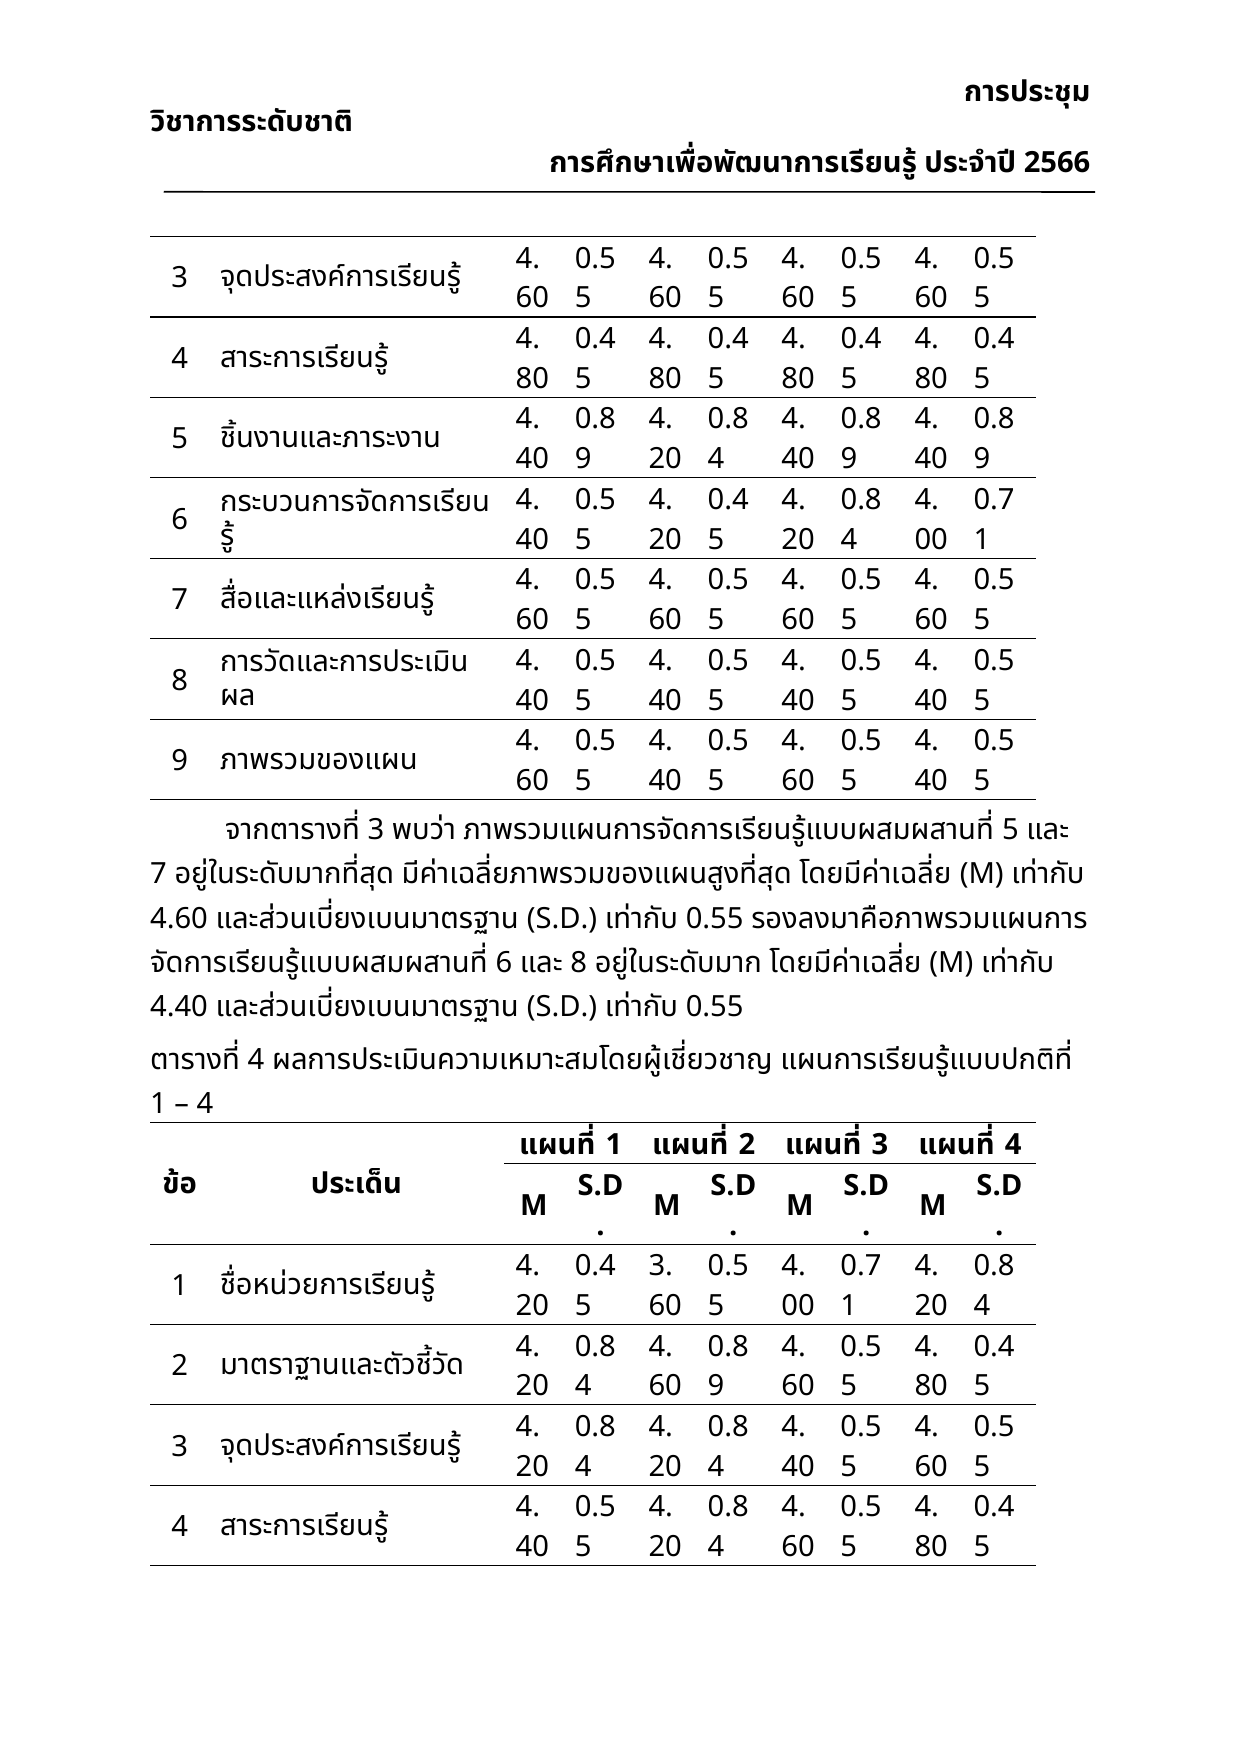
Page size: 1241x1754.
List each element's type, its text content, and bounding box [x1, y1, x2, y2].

table_header แผนที่ 2 [637, 1123, 770, 1163]
table_cell 0.55 [962, 1405, 1036, 1485]
table_cell 0.45 [563, 1245, 637, 1324]
table_cell สาระการเรียนรู้ [209, 318, 504, 397]
table_cell 4.40 [504, 398, 563, 477]
table_cell 4.40 [903, 720, 962, 799]
table_cell 0.55 [563, 1486, 637, 1565]
table_cell 4.20 [504, 1325, 563, 1404]
table_cell 0.55 [829, 1405, 903, 1485]
table_cell 9 [150, 720, 208, 799]
table_cell มาตราฐานและตัวชี้วัด [209, 1325, 504, 1404]
table_cell 0.84 [696, 1486, 770, 1565]
table_cell 4.60 [903, 559, 962, 638]
table_header ประเด็น [209, 1123, 504, 1243]
table_cell 0.89 [962, 398, 1036, 477]
table_cell 4.20 [504, 1405, 563, 1485]
table_cell 7 [150, 559, 208, 638]
table_cell 4.80 [770, 318, 829, 397]
table_cell 4 [150, 1486, 208, 1565]
table_cell 4.40 [504, 478, 563, 558]
table_cell S.D. [696, 1164, 770, 1243]
table_cell 4.20 [637, 1405, 696, 1485]
table_cell ชื่อหน่วยการเรียนรู้ [209, 1245, 504, 1324]
table_cell 4.60 [637, 1325, 696, 1404]
table_cell 1 [150, 1245, 208, 1324]
table_cell 4.60 [770, 237, 829, 316]
table_cell 0.55 [696, 720, 770, 799]
table_cell 0.55 [962, 559, 1036, 638]
table_cell S.D. [563, 1164, 637, 1243]
table_cell 4.40 [504, 639, 563, 718]
table_cell กระบวนการจัดการเรียนรู้ [209, 478, 504, 558]
table_cell 3 [150, 237, 208, 316]
table_cell 2 [150, 1325, 208, 1404]
table_cell การวัดและการประเมินผล [209, 639, 504, 718]
table_cell 4.20 [637, 1486, 696, 1565]
table_cell 0.45 [696, 478, 770, 558]
table_cell 8 [150, 639, 208, 718]
table_cell 0.89 [829, 398, 903, 477]
table_cell 0.55 [696, 1245, 770, 1324]
table_header ข้อ [150, 1123, 208, 1243]
table_cell 4.20 [903, 1245, 962, 1324]
table_cell 0.45 [563, 318, 637, 397]
table_cell 4.80 [637, 318, 696, 397]
table_cell จุดประสงค์การเรียนรู้ [209, 1405, 504, 1485]
table_cell 4.60 [770, 559, 829, 638]
table_cell 4 [150, 318, 208, 397]
table_cell 0.55 [696, 559, 770, 638]
table_cell 4.20 [504, 1245, 563, 1324]
table_cell 0.45 [962, 318, 1036, 397]
table_header แผนที่ 4 [903, 1123, 1036, 1163]
table_cell 4.40 [903, 639, 962, 718]
table_cell 0.55 [829, 639, 903, 718]
table_cell 4.00 [903, 478, 962, 558]
table_cell 0.55 [696, 639, 770, 718]
table_cell 0.55 [829, 720, 903, 799]
table_cell 0.55 [962, 639, 1036, 718]
table_cell 5 [150, 398, 208, 477]
table_cell สื่อและแหล่งเรียนรู้ [209, 559, 504, 638]
table_header แผนที่ 3 [770, 1123, 903, 1163]
table_cell สาระการเรียนรู้ [209, 1486, 504, 1565]
table_cell 0.45 [962, 1325, 1036, 1404]
table_cell ภาพรวมของแผน [209, 720, 504, 799]
table_cell M [504, 1164, 563, 1243]
table_cell 0.55 [563, 559, 637, 638]
table_cell 4.60 [903, 1405, 962, 1485]
table_cell 0.55 [563, 237, 637, 316]
table_cell M [770, 1164, 829, 1243]
table_cell S.D. [962, 1164, 1036, 1243]
table_cell 4.60 [903, 237, 962, 316]
table_cell 3 [150, 1405, 208, 1485]
table_cell 4.60 [504, 237, 563, 316]
table_cell 0.55 [962, 237, 1036, 316]
table_cell 0.45 [829, 318, 903, 397]
table_cell 0.55 [829, 1486, 903, 1565]
table_cell S.D. [829, 1164, 903, 1243]
table_cell 4.80 [903, 1486, 962, 1565]
table_cell 4.20 [637, 478, 696, 558]
table_cell 3.60 [637, 1245, 696, 1324]
table_cell 0.55 [563, 478, 637, 558]
table_cell M [637, 1164, 696, 1243]
table_cell 4.20 [770, 478, 829, 558]
table_cell 4.60 [770, 720, 829, 799]
table_cell 0.84 [563, 1325, 637, 1404]
table_cell M [903, 1164, 962, 1243]
table_cell 0.55 [563, 720, 637, 799]
table_cell 0.45 [696, 318, 770, 397]
table_cell 0.84 [696, 1405, 770, 1485]
table_cell 6 [150, 478, 208, 558]
table_cell 0.89 [696, 1325, 770, 1404]
table_cell 0.84 [696, 398, 770, 477]
table_cell 4.40 [637, 639, 696, 718]
table_cell 0.45 [962, 1486, 1036, 1565]
table_cell 0.55 [829, 1325, 903, 1404]
table_cell 0.89 [563, 398, 637, 477]
table_cell 0.55 [829, 559, 903, 638]
table_cell 4.00 [770, 1245, 829, 1324]
table_cell 0.71 [962, 478, 1036, 558]
table_cell ชิ้นงานและภาระงาน [209, 398, 504, 477]
table_cell 4.60 [770, 1325, 829, 1404]
table_cell 4.80 [903, 318, 962, 397]
table_cell 0.55 [563, 639, 637, 718]
table_cell 4.40 [770, 398, 829, 477]
table_cell 4.20 [637, 398, 696, 477]
table_cell จุดประสงค์การเรียนรู้ [209, 237, 504, 316]
text ตารางที่ 4 ผลการประเมินความเหมาะสมโดยผู้เชี่ยวชาญ แผนการเรียนรู้แบบปกติที่ 1 – 4 [150, 1038, 1090, 1122]
table_cell 4.40 [504, 1486, 563, 1565]
table_header แผนที่ 1 [504, 1123, 637, 1163]
table_cell 0.71 [829, 1245, 903, 1324]
table_cell 0.84 [563, 1405, 637, 1485]
table_cell 4.60 [637, 559, 696, 638]
table_cell 4.40 [770, 639, 829, 718]
table_cell 4.40 [637, 720, 696, 799]
table_cell 4.60 [504, 559, 563, 638]
table_cell 4.80 [903, 1325, 962, 1404]
table_cell 0.84 [962, 1245, 1036, 1324]
table_cell 4.80 [504, 318, 563, 397]
table_cell 0.55 [829, 237, 903, 316]
table_cell 0.84 [829, 478, 903, 558]
table_cell 0.55 [696, 237, 770, 316]
table_cell 4.60 [637, 237, 696, 316]
text จากตารางที่ 3 พบว่า ภาพรวมแผนการจัดการเรียนรู้แบบผสมผสานที่ 5 และ 7 อยู่ในระดับมากที่สุด มีค่าเฉลี่ยภาพรวมของแผนสูงที่สุด โดยมีค่าเฉลี่ย (M) เท่ากับ 4.60 และส่วนเบี่ยงเบนมาตรฐาน (S.D.) เท่ากับ 0.55 รองลงมาคือภาพรวมแผนการจัดการเรียนรู้แบบผสมผสานที่ 6 และ 8 อยู่ในระดับมาก โดยมีค่าเฉลี่ย (M) เท่ากับ 4.40 และส่วนเบี่ยงเบนมาตรฐาน (S.D.) เท่ากับ 0.55 [150, 808, 1090, 1030]
table_cell 0.55 [962, 720, 1036, 799]
table_cell 4.40 [770, 1405, 829, 1485]
table_cell 4.40 [903, 398, 962, 477]
table_cell 4.60 [504, 720, 563, 799]
table_cell 4.60 [770, 1486, 829, 1565]
